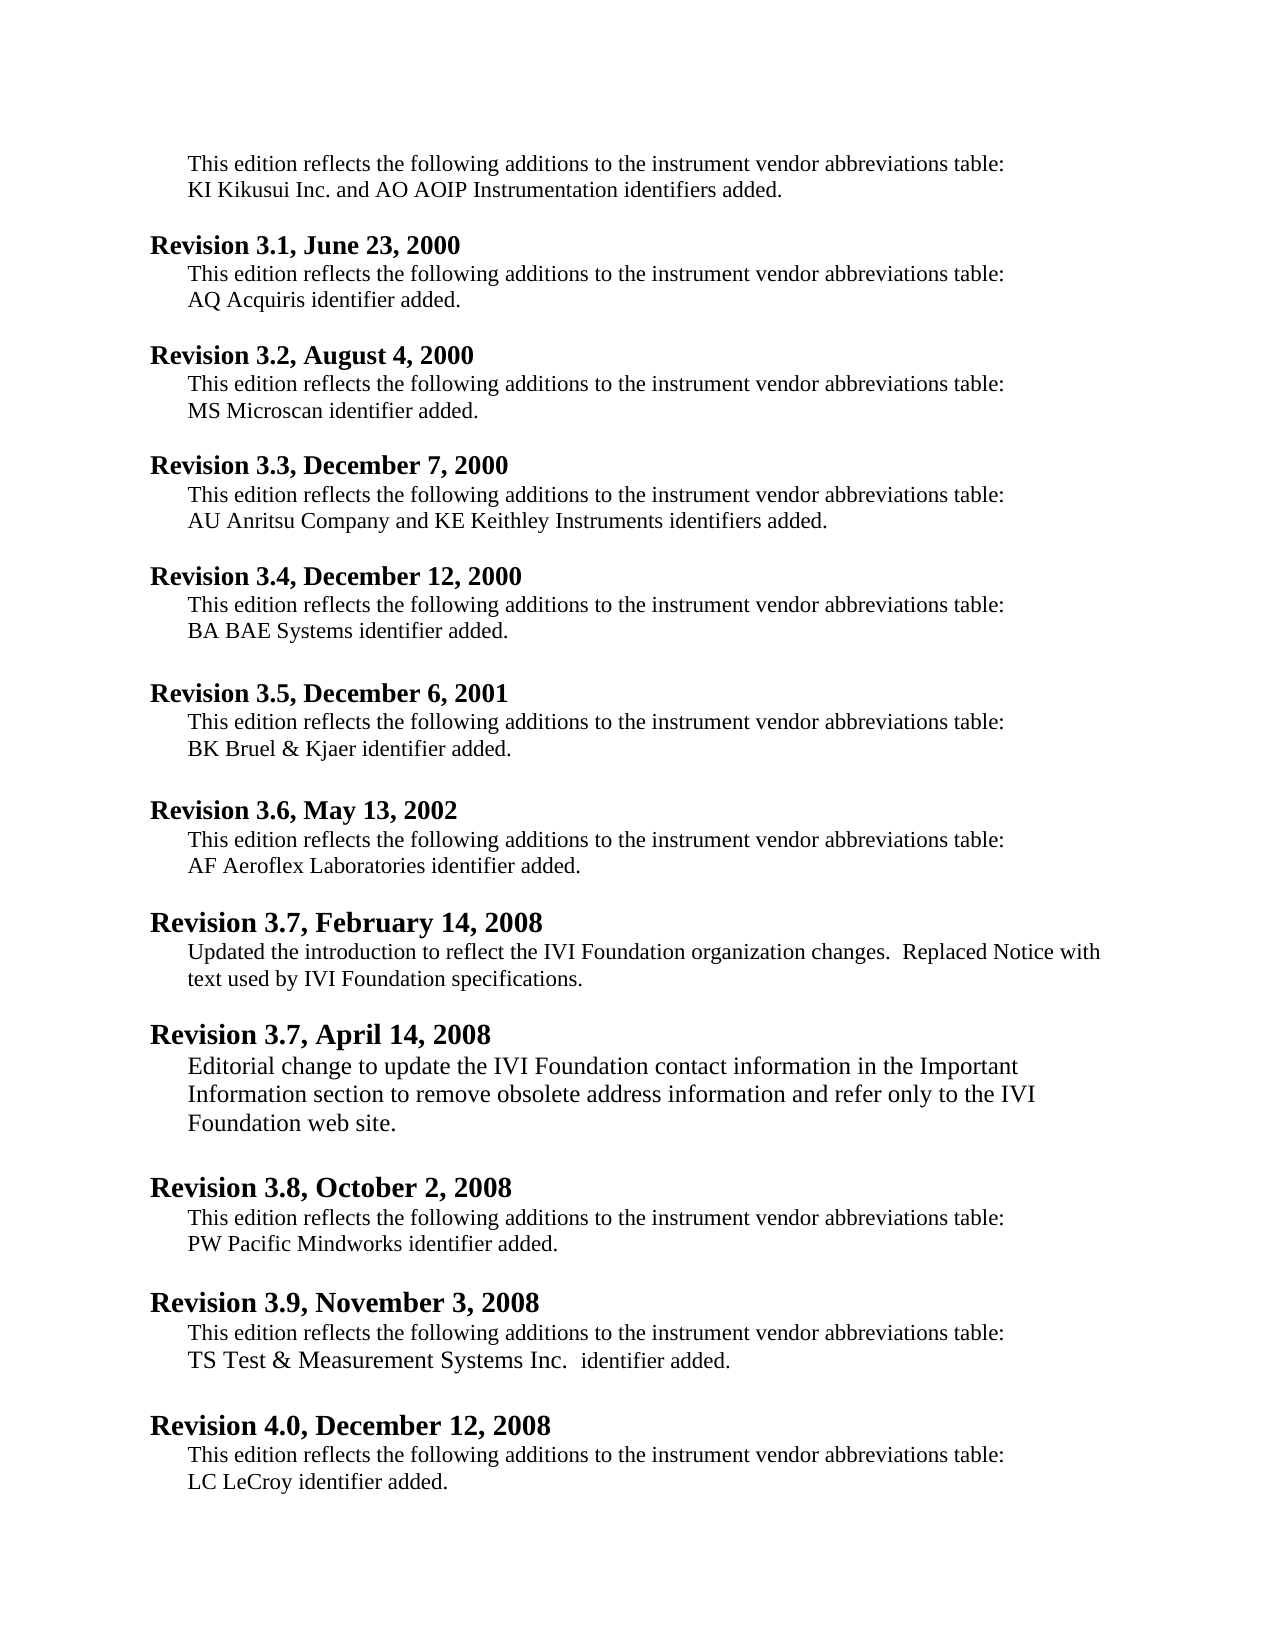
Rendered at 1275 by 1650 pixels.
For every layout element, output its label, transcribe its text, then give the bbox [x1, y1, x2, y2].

text AU Anritsu Company and KE Keithley Instruments identifiers added. [187, 507, 1125, 533]
text LC LeCroy identifier added. [187, 1468, 1125, 1494]
text AQ Acquiris identifier added. [187, 287, 1125, 313]
text Revision 3.3, December 7, 2000 [150, 449, 1125, 481]
text Revision 3.6, May 13, 2002 [150, 794, 1125, 826]
text Revision 3.1, June 23, 2000 [150, 229, 1125, 260]
text This edition reflects the following additions to the instrument vendor abbreviations table: [187, 1441, 1125, 1468]
text BA BAE Systems identifier added. [187, 617, 1125, 643]
text Revision 3.4, December 12, 2000 [150, 560, 1125, 591]
text This edition reflects the following additions to the instrument vendor abbreviations table: [187, 481, 1125, 507]
text Revision 3.8, October 2, 2008 [150, 1171, 1125, 1204]
text This edition reflects the following additions to the instrument vendor abbreviations table: [187, 260, 1125, 287]
text Revision 3.2, August 4, 2000 [150, 339, 1125, 370]
text Revision 3.7, April 14, 2008 [150, 1017, 1125, 1051]
text AF Aeroflex Laboratories identifier added. [187, 852, 1125, 878]
text This edition reflects the following additions to the instrument vendor abbreviations table: [187, 1319, 1125, 1346]
text Revision 3.7, February 14, 2008 [150, 905, 1125, 938]
text Editorial change to update the IVI Foundation contact information in the Important Information section to remove obsolete address information and refer only to the IVI Foundation web site. [187, 1051, 1125, 1137]
text MS Microscan identifier added. [187, 397, 1125, 423]
text Revision 3.9, November 3, 2008 [150, 1286, 1125, 1319]
text Revision 4.0, December 12, 2008 [150, 1408, 1125, 1441]
text Revision 3.5, December 6, 2001 [150, 677, 1125, 708]
text KI Kikusui Inc. and AO AOIP Instrumentation identifiers added. [187, 176, 1125, 203]
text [187, 150, 1125, 176]
text BK Bruel & Kjaer identifier added. [187, 734, 1125, 761]
text This edition reflects the following additions to the instrument vendor abbreviations table: [187, 1204, 1125, 1231]
text TS Test & Measurement Systems Inc. identifier added. [187, 1346, 1125, 1374]
text Updated the introduction to reflect the IVI Foundation organization changes. Replaced Notice with text used by IVI Foundation specifications. [187, 938, 1125, 991]
text This edition reflects the following additions to the instrument vendor abbreviations table: [187, 591, 1125, 617]
text This edition reflects the following additions to the instrument vendor abbreviations table: [187, 826, 1125, 852]
text This edition reflects the following additions to the instrument vendor abbreviations table: [187, 708, 1125, 734]
text This edition reflects the following additions to the instrument vendor abbreviations table: [187, 370, 1125, 397]
text PW Pacific Mindworks identifier added. [187, 1231, 1125, 1257]
